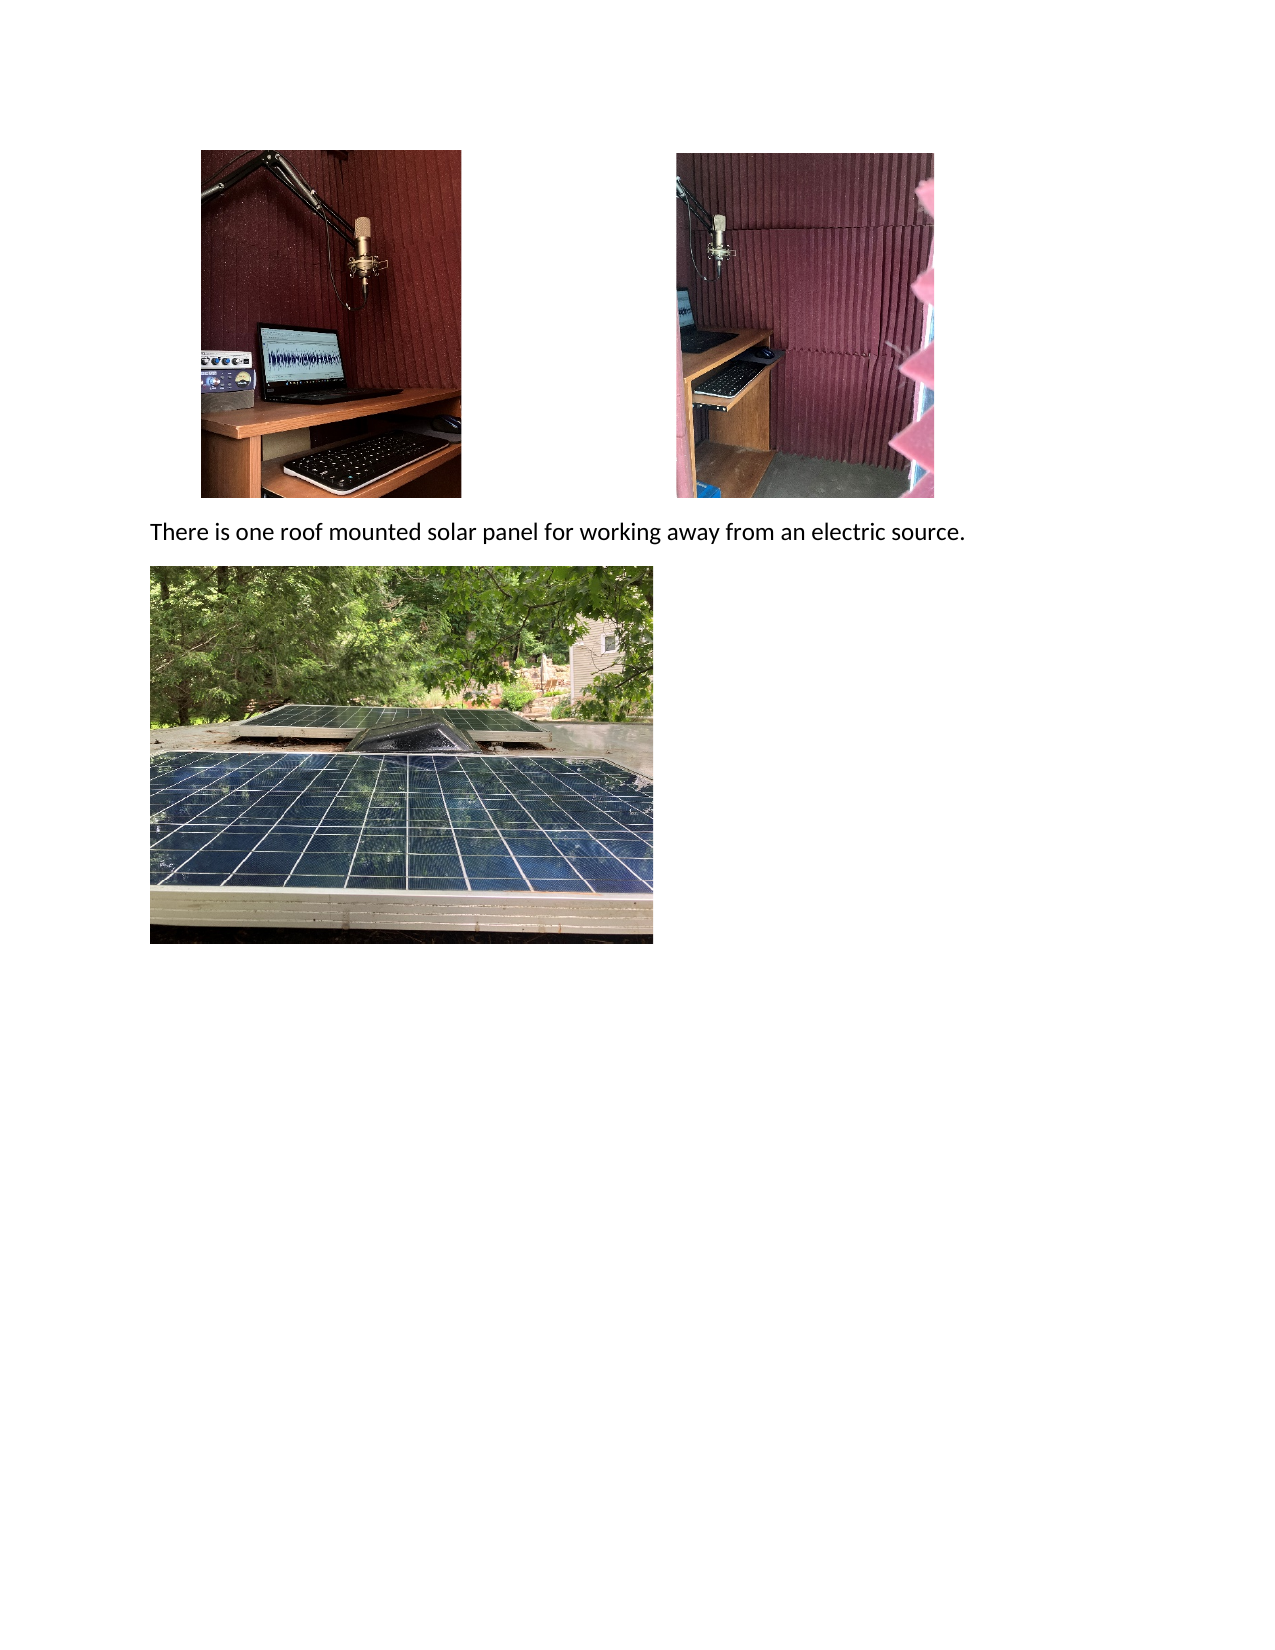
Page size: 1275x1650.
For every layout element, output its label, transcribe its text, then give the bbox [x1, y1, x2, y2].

text There is one roof mounted solar panel for working away from an electric source. [150, 516, 1125, 547]
picture [150, 566, 654, 944]
picture [201, 150, 462, 498]
picture [676, 153, 935, 498]
